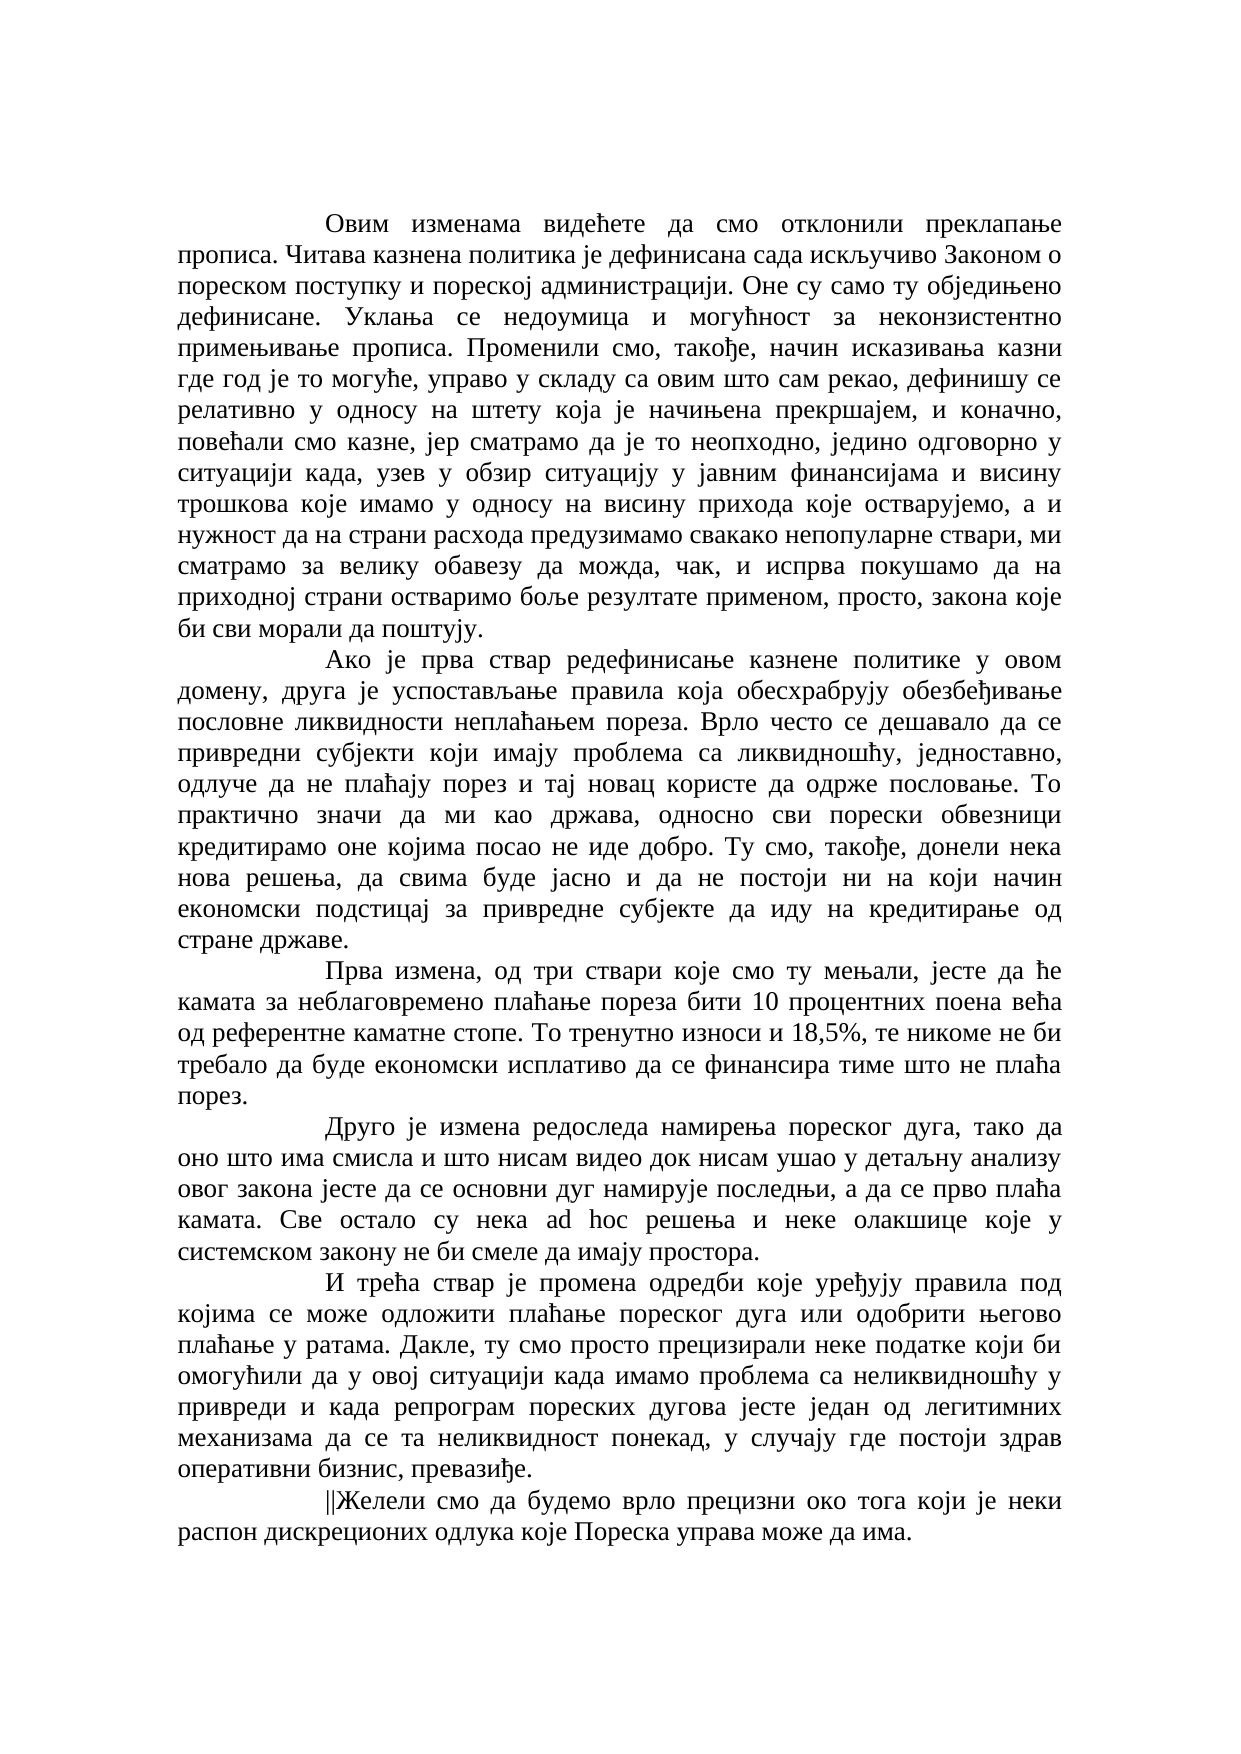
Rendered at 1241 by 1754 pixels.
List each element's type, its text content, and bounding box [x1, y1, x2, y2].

text ||Желели смо да будемо врло прецизни око тога који је неки распон дискреционих одлука које Пореска управа може да има. [177, 1484, 1063, 1546]
text Овим изменама видећете да смо отклонили преклапање прописа. Читава казнена политика је дефинисана сада искључиво Законом о пореском поступку и пореској администрацији. Оне су само ту обједињено дефинисане. Уклања се недоумица и могућност за неконзистентно примењивање прописа. Променили смо, такође, начин исказивања казни где год је то могуће, управо у складу са овим што сам рекао, дефинишу се релативно у односу на штету која је начињена прекршајем, и коначно, повећали смо казне, јер сматрамо да је то неопходно, једино одговорно у ситуацији када, узев у обзир ситуацију у јавним финансијама и висину трошкова које имамо у односу на висину прихода које остварујемо, а и нужност да на страни расхода предузимамо свакако непопуларне ствари, ми сматрамо за велику обавезу да можда, чак, и испрва покушамо да на приходној страни остваримо боље резултате применом, просто, закона које би сви морали да поштују. [177, 207, 1063, 643]
text Прва измена, од три ствари које смо ту мењали, јесте да ће камата за неблаговремено плаћање пореза бити 10 процентних поена већа од референтне каматне стопе. То тренутно износи и 18,5%, те никоме не би требало да буде економски исплативо да се финансира тиме што не плаћа порез. [177, 954, 1063, 1110]
text И трећа ствар је промена одредби које уређују правила под којима се може одложити плаћање пореског дуга или одобрити његово плаћање у ратама. Дакле, ту смо просто прецизирали неке податке који би омогућили да у овој ситуацији када имамо проблема са неликвидношћу у привреди и када репрограм пореских дугова јесте један од легитимних механизама да се та неликвидност понекад, у случају где постоји здрав оперативни бизнис, превазиђе. [177, 1266, 1063, 1484]
text Друго је измена редоследа намирења пореског дуга, тако да оно што има смисла и што нисам видео док нисам ушао у детаљну анализу овог закона јесте да се основни дуг намирује последњи, а да се прво плаћа камата. Све остало су нека ad hoc решења и неке олакшице које у системском закону не би смеле да имају простора. [177, 1110, 1063, 1266]
text Ако је прва ствар редефинисање казнене политике у овом домену, друга је успостављање правила која обесхрабрују обезбеђивање пословне ликвидности неплаћањем пореза. Врло често се дешавало да се привредни субјекти који имају проблема са ликвидношћу, једноставно, одлуче да не плаћају порез и тај новац користе да одрже пословање. То практично значи да ми као држава, односно сви порески обвезници кредитирамо оне којима посао не иде добро. Ту смо, такође, донели нека нова решења, да свима буде јасно и да не постоји ни на који начин економски подстицај за привредне субјекте да иду на кредитирање од стране државе. [177, 643, 1063, 954]
